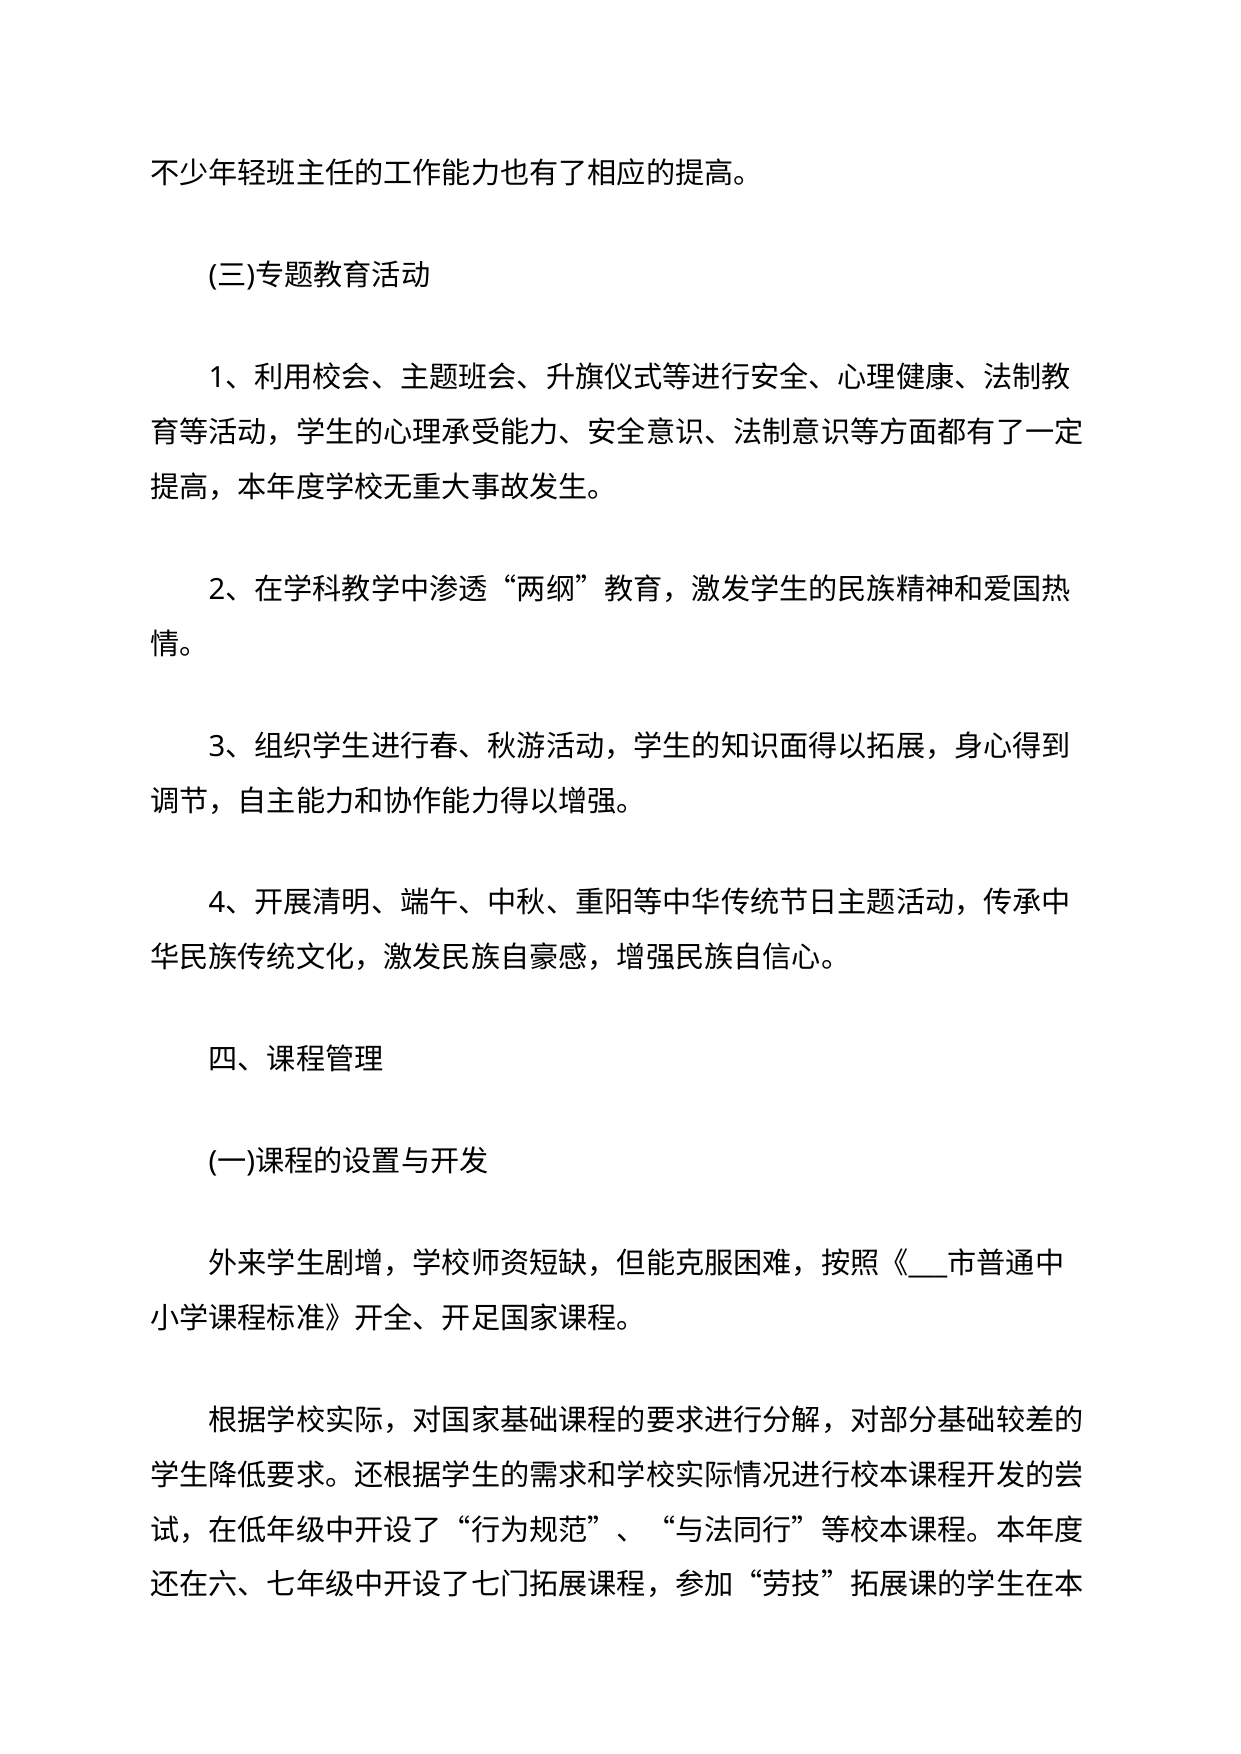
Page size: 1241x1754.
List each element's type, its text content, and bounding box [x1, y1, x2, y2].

text 四、课程管理 [150, 1036, 1090, 1078]
text (三)专题教育活动 [150, 252, 1090, 294]
text 3、组织学生进行春、秋游活动，学生的知识面得以拓展，身心得到调节，自主能力和协作能力得以增强。 [150, 722, 1090, 819]
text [150, 150, 1090, 192]
text 1、利用校会、主题班会、升旗仪式等进行安全、心理健康、法制教育等活动，学生的心理承受能力、安全意识、法制意识等方面都有了一定提高，本年度学校无重大事故发生。 [150, 354, 1090, 506]
text 4、开展清明、端午、中秋、重阳等中华传统节日主题活动，传承中华民族传统文化，激发民族自豪感，增强民族自信心。 [150, 879, 1090, 976]
text 外来学生剧增，学校师资短缺，但能克服困难，按照《___市普通中小学课程标准》开全、开足国家课程。 [150, 1239, 1090, 1337]
text (一)课程的设置与开发 [150, 1137, 1090, 1180]
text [150, 1396, 1090, 1603]
text 2、在学科教学中渗透“两纲”教育，激发学生的民族精神和爱国热情。 [150, 565, 1090, 663]
